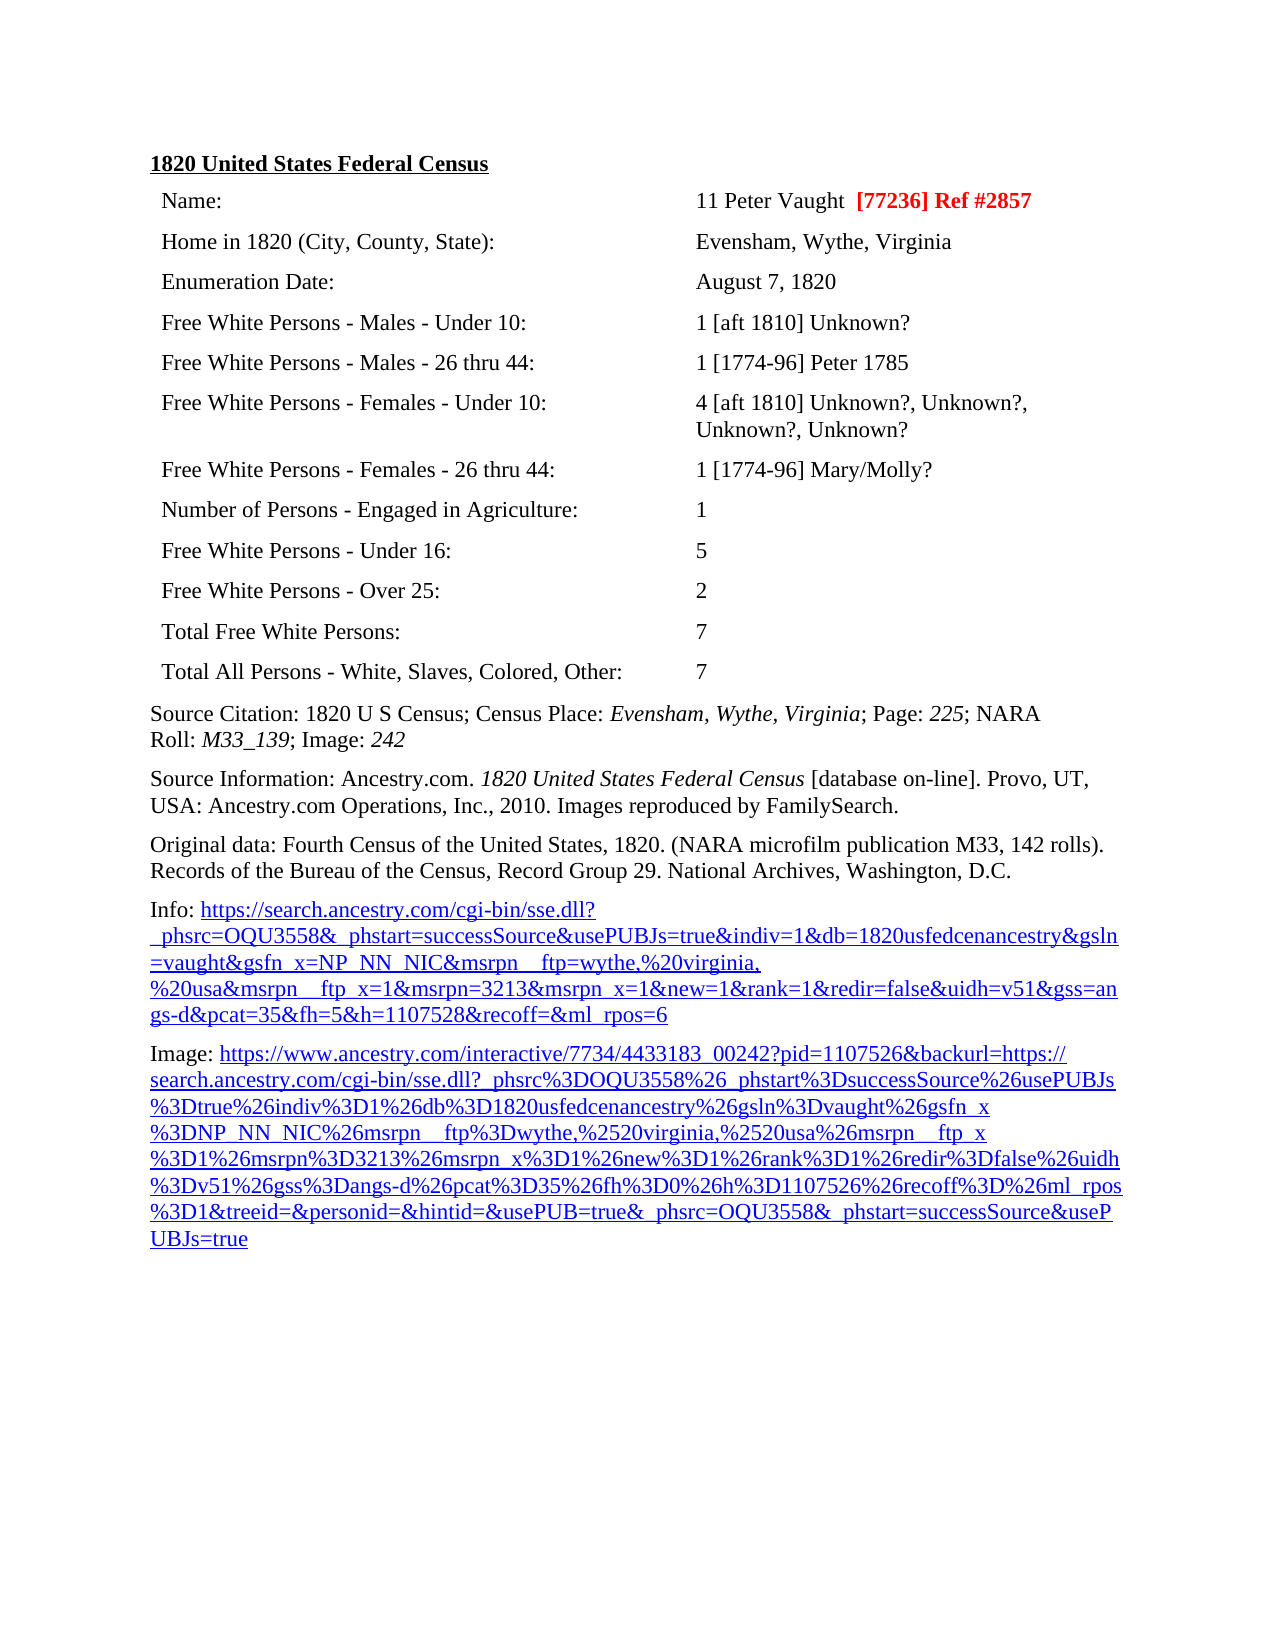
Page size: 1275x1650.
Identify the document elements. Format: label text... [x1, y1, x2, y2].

table_cell Free White Persons - Females - 26 thru 44: [149, 445, 683, 486]
text Source Information: Ancestry.com. 1820 United States Federal Census [database on-line]. Provo, UT, USA: Ancestry.com Operations, Inc., 2010. Images reproduced by FamilySearch. [150, 765, 1125, 818]
table_cell 1 [683, 486, 1136, 526]
table_header Name: [149, 176, 683, 217]
text Source Citation: 1820 U S Census; Census Place: Evensham, Wythe, Virginia; Page: 225; NARA Roll: M33_139; Image: 242 [150, 700, 1125, 753]
table_cell Free White Persons - Males - Under 10: [149, 298, 683, 338]
text Original data: Fourth Census of the United States, 1820. (NARA microfilm publication M33, 142 rolls). Records of the Bureau of the Census, Record Group 29. National Archives, Washington, D.C. [150, 831, 1125, 883]
table_cell 7 [683, 647, 1136, 688]
table_header 11 Peter Vaught [77236] Ref #2857 [683, 176, 1136, 217]
table_cell Evensham, Wythe, Virginia [683, 217, 1136, 257]
table_cell Free White Persons - Females - Under 10: [149, 379, 683, 445]
table_cell Free White Persons - Over 25: [149, 566, 683, 607]
table_cell 7 [683, 607, 1136, 647]
table_cell Free White Persons - Under 16: [149, 526, 683, 566]
table_cell 1 [1774-96] Peter 1785 [683, 338, 1136, 378]
text Info: https://search.ancestry.com/cgi-bin/sse.dll?_phsrc=OQU3558&_phstart=successSource&usePUBJs=true&indiv=1&db=1820usfedcenancestry&gsln=vaught&gsfn_x=NP_NN_NIC&msrpn__ftp=wythe,%20virginia,%20usa&msrpn__ftp_x=1&msrpn=3213&msrpn_x=1&new=1&rank=1&redir=false&uidh=v51&gss=angs-d&pcat=35&fh=5&h=1107528&recoff=&ml_rpos=6 [150, 896, 1125, 1028]
table_cell 5 [683, 526, 1136, 566]
table_cell Enumeration Date: [149, 257, 683, 298]
table_cell 4 [aft 1810] Unknown?, Unknown?, Unknown?, Unknown? [683, 379, 1136, 445]
table_cell Total Free White Persons: [149, 607, 683, 647]
table_cell August 7, 1820 [683, 257, 1136, 298]
table_cell 1 [1774-96] Mary/Molly? [683, 445, 1136, 486]
text Image: https://www.ancestry.com/interactive/7734/4433183_00242?pid=1107526&backurl=https://search.ancestry.com/cgi-bin/sse.dll?_phsrc%3DOQU3558%26_phstart%3DsuccessSource%26usePUBJs%3Dtrue%26indiv%3D1%26db%3D1820usfedcenancestry%26gsln%3Dvaught%26gsfn_x%3DNP_NN_NIC%26msrpn__ftp%3Dwythe,%2520virginia,%2520usa%26msrpn__ftp_x%3D1%26msrpn%3D3213%26msrpn_x%3D1%26new%3D1%26rank%3D1%26redir%3Dfalse%26uidh%3Dv51%26gss%3Dangs-d%26pcat%3D35%26fh%3D0%26h%3D1107526%26recoff%3D%26ml_rpos%3D1&treeid=&personid=&hintid=&usePUB=true&_phsrc=OQU3558&_phstart=successSource&usePUBJs=true [150, 1040, 1125, 1251]
table_cell Home in 1820 (City, County, State): [149, 217, 683, 257]
table_cell Total All Persons - White, Slaves, Colored, Other: [149, 647, 683, 688]
table_cell 2 [683, 566, 1136, 607]
table_cell 1 [aft 1810] Unknown? [683, 298, 1136, 338]
text 1820 United States Federal Census [150, 150, 1125, 176]
table_cell Number of Persons - Engaged in Agriculture: [149, 486, 683, 526]
table_cell Free White Persons - Males - 26 thru 44: [149, 338, 683, 378]
